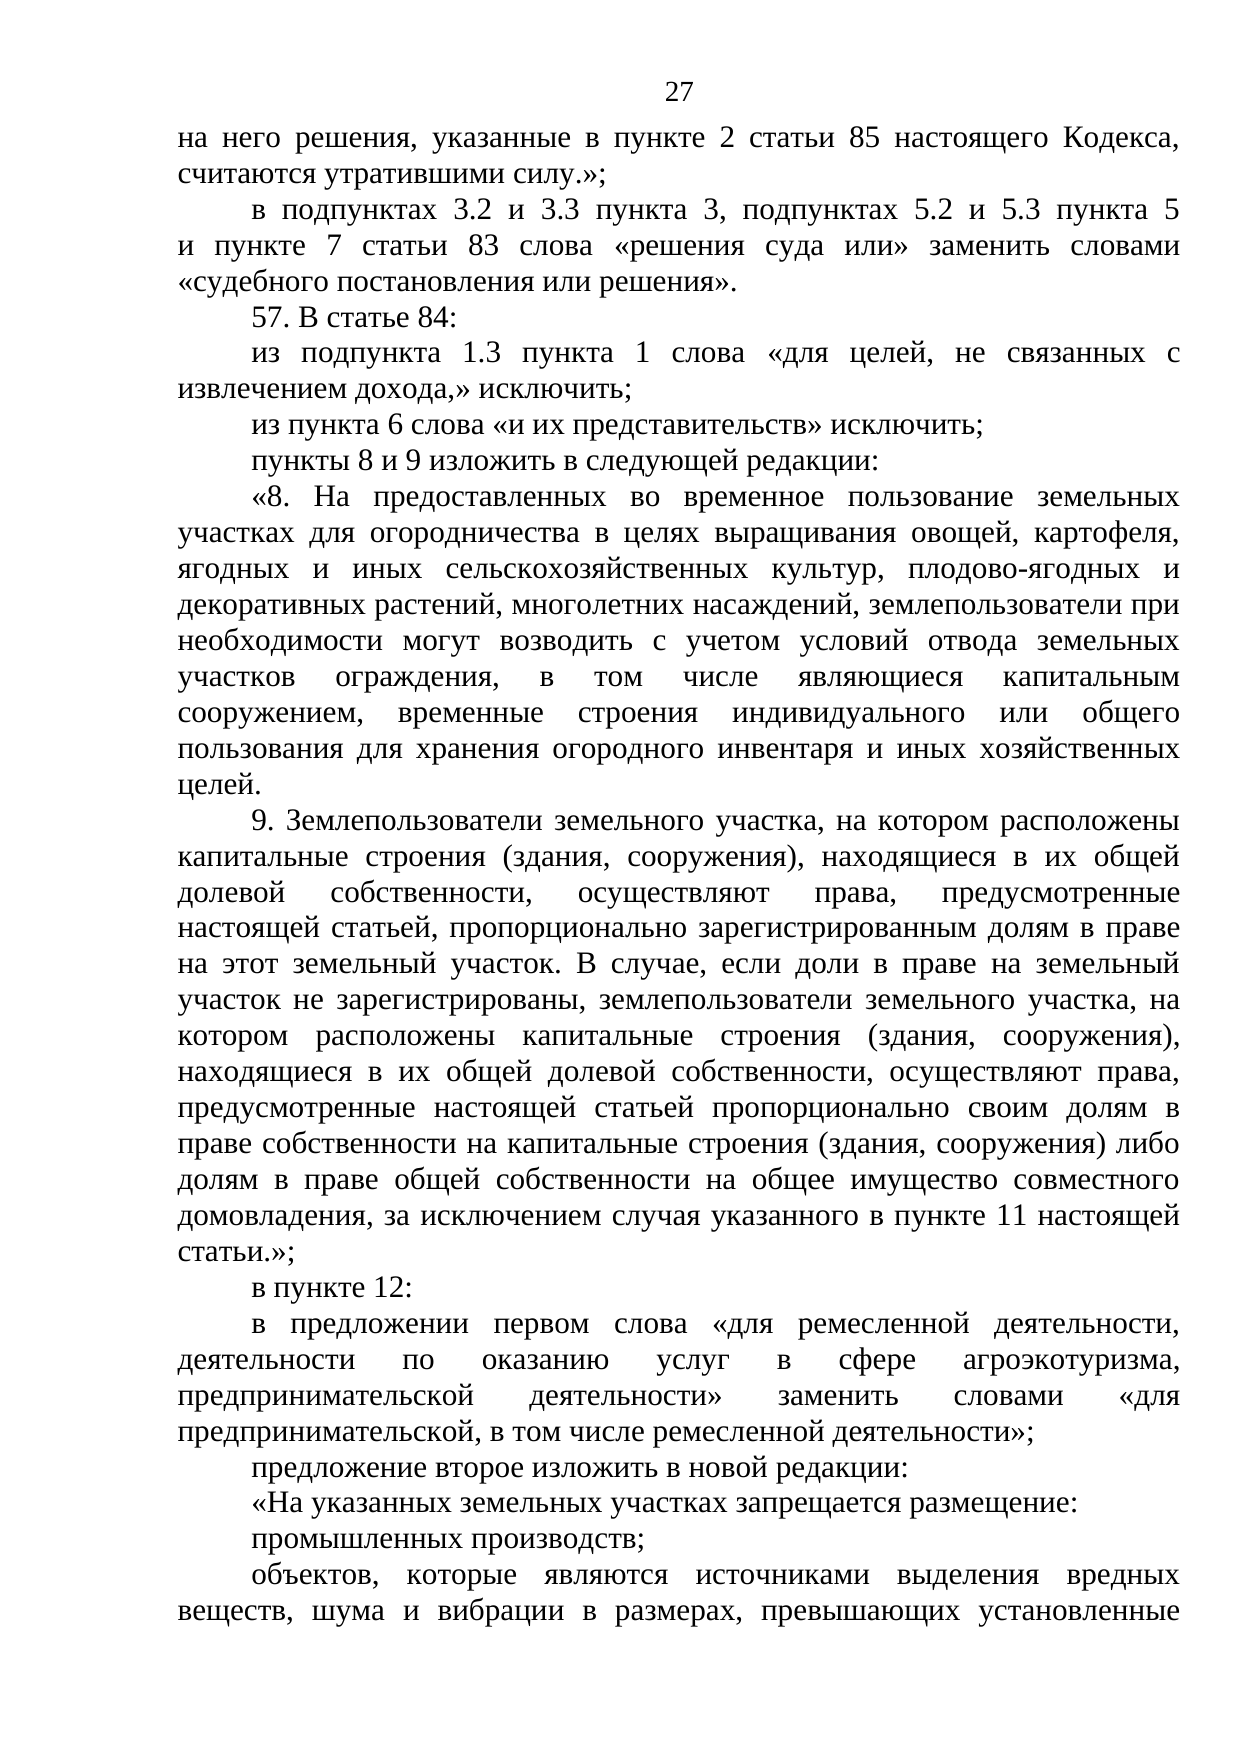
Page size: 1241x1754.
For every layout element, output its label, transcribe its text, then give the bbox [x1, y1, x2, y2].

text в пункте 12: [177, 1268, 1181, 1304]
text «8. На предоставленных во временное пользование земельных участках для огородничества в целях выращивания овощей, картофеля, ягодных и иных сельскохозяйственных культур, плодово-ягодных и декоративных растений, многолетних насаждений, землепользователи при необходимости могут возводить с учетом условий отвода земельных участков ограждения, в том числе являющиеся капитальным сооружением, временные строения индивидуального или общего пользования для хранения огородного инвентаря и иных хозяйственных целей. [177, 477, 1181, 801]
text 9. Землепользователи земельного участка, на котором расположены капитальные строения (здания, сооружения), находящиеся в их общей долевой собственности, осуществляют права, предусмотренные настоящей статьей, пропорционально зарегистрированным долям в праве на этот земельный участок. В случае, если доли в праве на земельный участок не зарегистрированы, землепользователи земельного участка, на котором расположены капитальные строения (здания, сооружения), находящиеся в их общей долевой собственности, осуществляют права, предусмотренные настоящей статьей пропорционально своим долям в праве собственности на капитальные строения (здания, сооружения) либо долям в праве общей собственности на общее имущество совместного домовладения, за исключением случая указанного в пункте 11 настоящей статьи.»; [177, 801, 1181, 1268]
text в предложении первом слова «для ремесленной деятельности, деятельности по оказанию услуг в сфере агроэкотуризма, предпринимательской деятельности» заменить словами «для предпринимательской, в том числе ремесленной деятельности»; [177, 1304, 1181, 1448]
text «На указанных земельных участках запрещается размещение: [177, 1484, 1181, 1520]
text из пункта 6 слова «и их представительств» исключить; [177, 406, 1181, 442]
text предложение второе изложить в новой редакции: [177, 1448, 1181, 1484]
text 57. В статье 84: [177, 298, 1181, 334]
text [177, 1556, 1181, 1627]
text в подпунктах 3.2 и 3.3 пункта 3, подпунктах 5.2 и 5.3 пункта 5 и пункте 7 статьи 83 слова «решения суда или» заменить словами «судебного постановления или решения». [177, 190, 1181, 298]
text из подпункта 1.3 пункта 1 слова «для целей, не связанных с извлечением дохода,» исключить; [177, 334, 1181, 406]
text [177, 118, 1181, 190]
text пункты 8 и 9 изложить в следующей редакции: [177, 442, 1181, 477]
text промышленных производств; [177, 1520, 1181, 1556]
